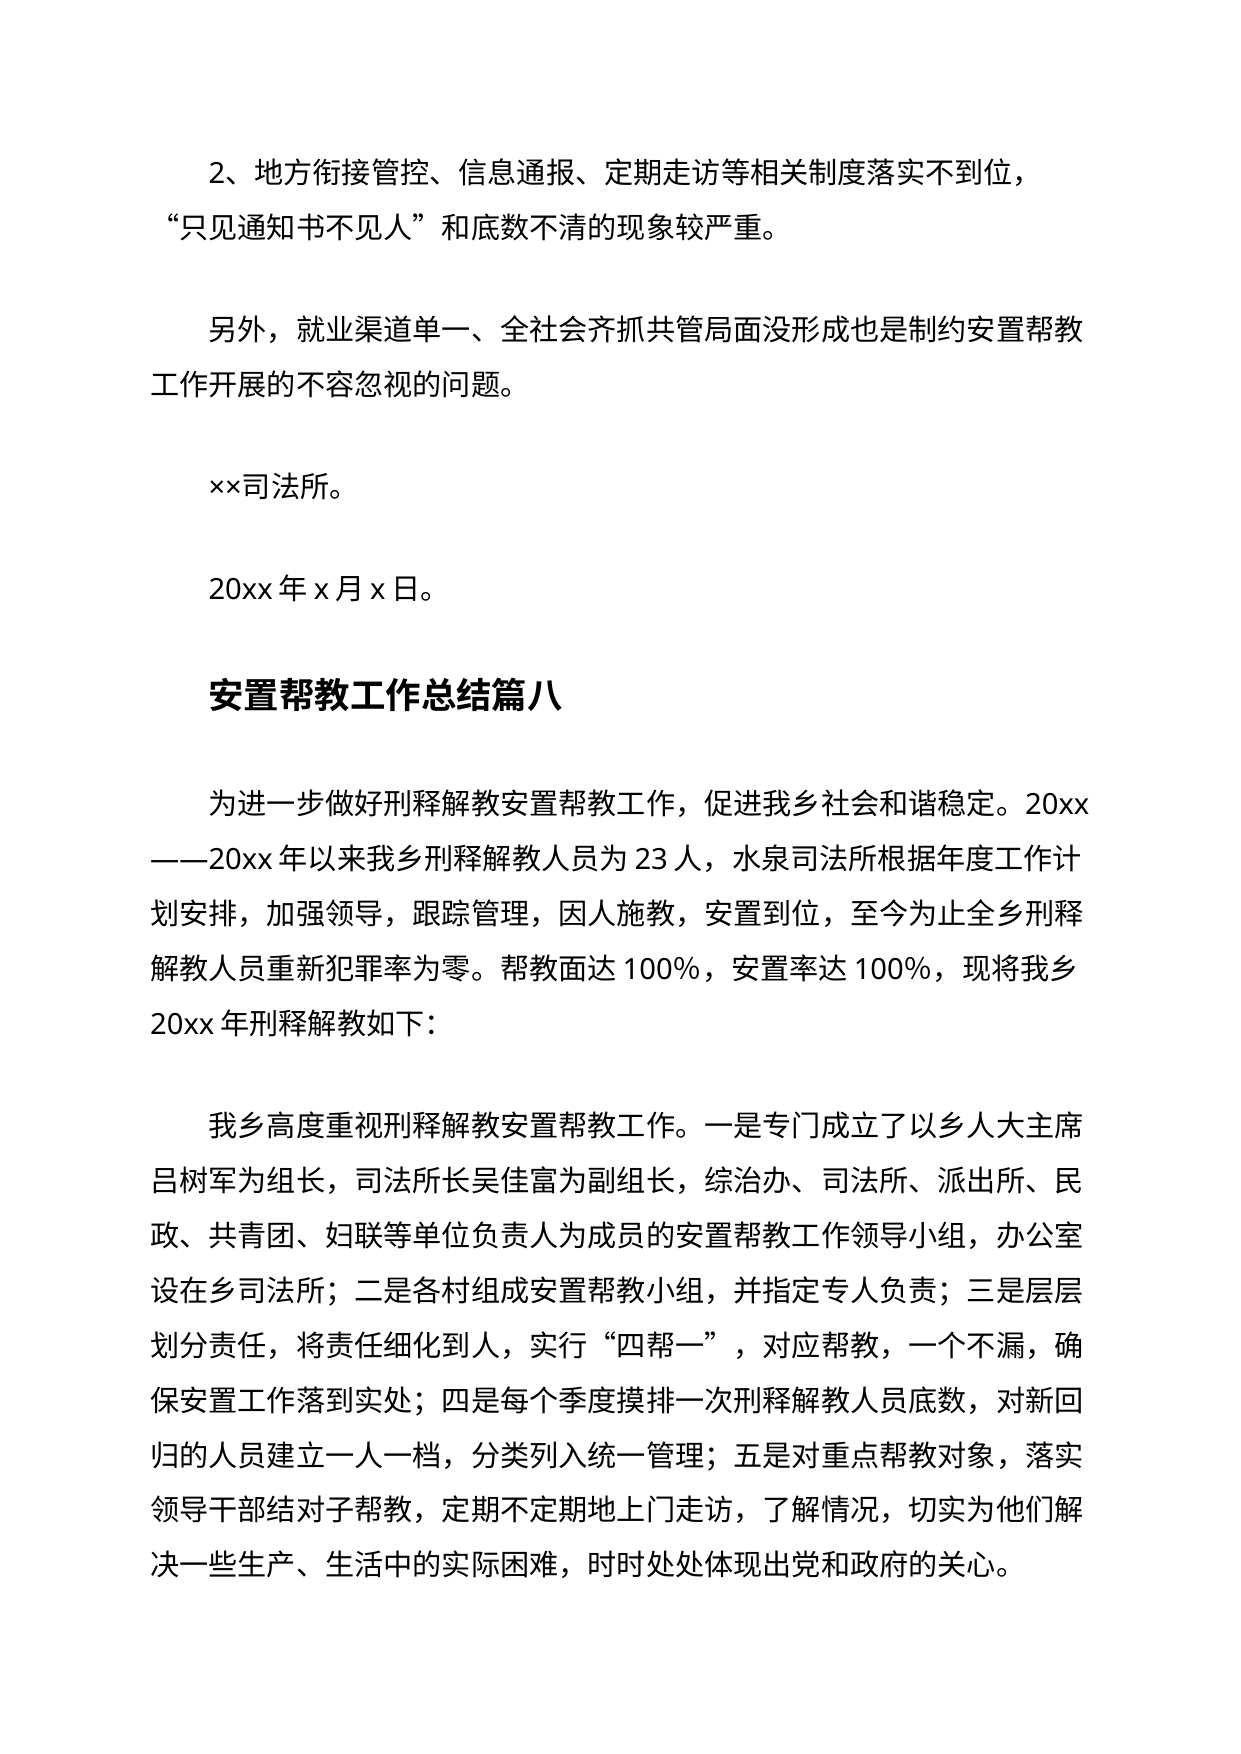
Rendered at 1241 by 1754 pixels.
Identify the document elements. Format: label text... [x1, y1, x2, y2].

text 20xx年x月x日。 [150, 565, 1090, 608]
text 另外，就业渠道单一、全社会齐抓共管局面没形成也是制约安置帮教工作开展的不容忽视的问题。 [150, 307, 1090, 404]
text 2、地方衔接管控、信息通报、定期走访等相关制度落实不到位，“只见通知书不见人”和底数不清的现象较严重。 [150, 150, 1090, 247]
text ××司法所。 [150, 463, 1090, 506]
text 我乡高度重视刑释解教安置帮教工作。一是专门成立了以乡人大主席吕树军为组长，司法所长吴佳富为副组长，综治办、司法所、派出所、民政、共青团、妇联等单位负责人为成员的安置帮教工作领导小组，办公室设在乡司法所；二是各村组成安置帮教小组，并指定专人负责；三是层层划分责任，将责任细化到人，实行“四帮一”，对应帮教，一个不漏，确保安置工作落到实处；四是每个季度摸排一次刑释解教人员底数，对新回归的人员建立一人一档，分类列入统一管理；五是对重点帮教对象，落实领导干部结对子帮教，定期不定期地上门走访，了解情况，切实为他们解决一些生产、生活中的实际困难，时时处处体现出党和政府的关心。 [150, 1103, 1090, 1584]
text 安置帮教工作总结篇八 [150, 667, 1090, 719]
text 为进一步做好刑释解教安置帮教工作，促进我乡社会和谐稳定。20xx——20xx年以来我乡刑释解教人员为23人，水泉司法所根据年度工作计划安排，加强领导，跟踪管理，因人施教，安置到位，至今为止全乡刑释解教人员重新犯罪率为零。帮教面达100％，安置率达100％，现将我乡20xx年刑释解教如下： [150, 781, 1090, 1043]
